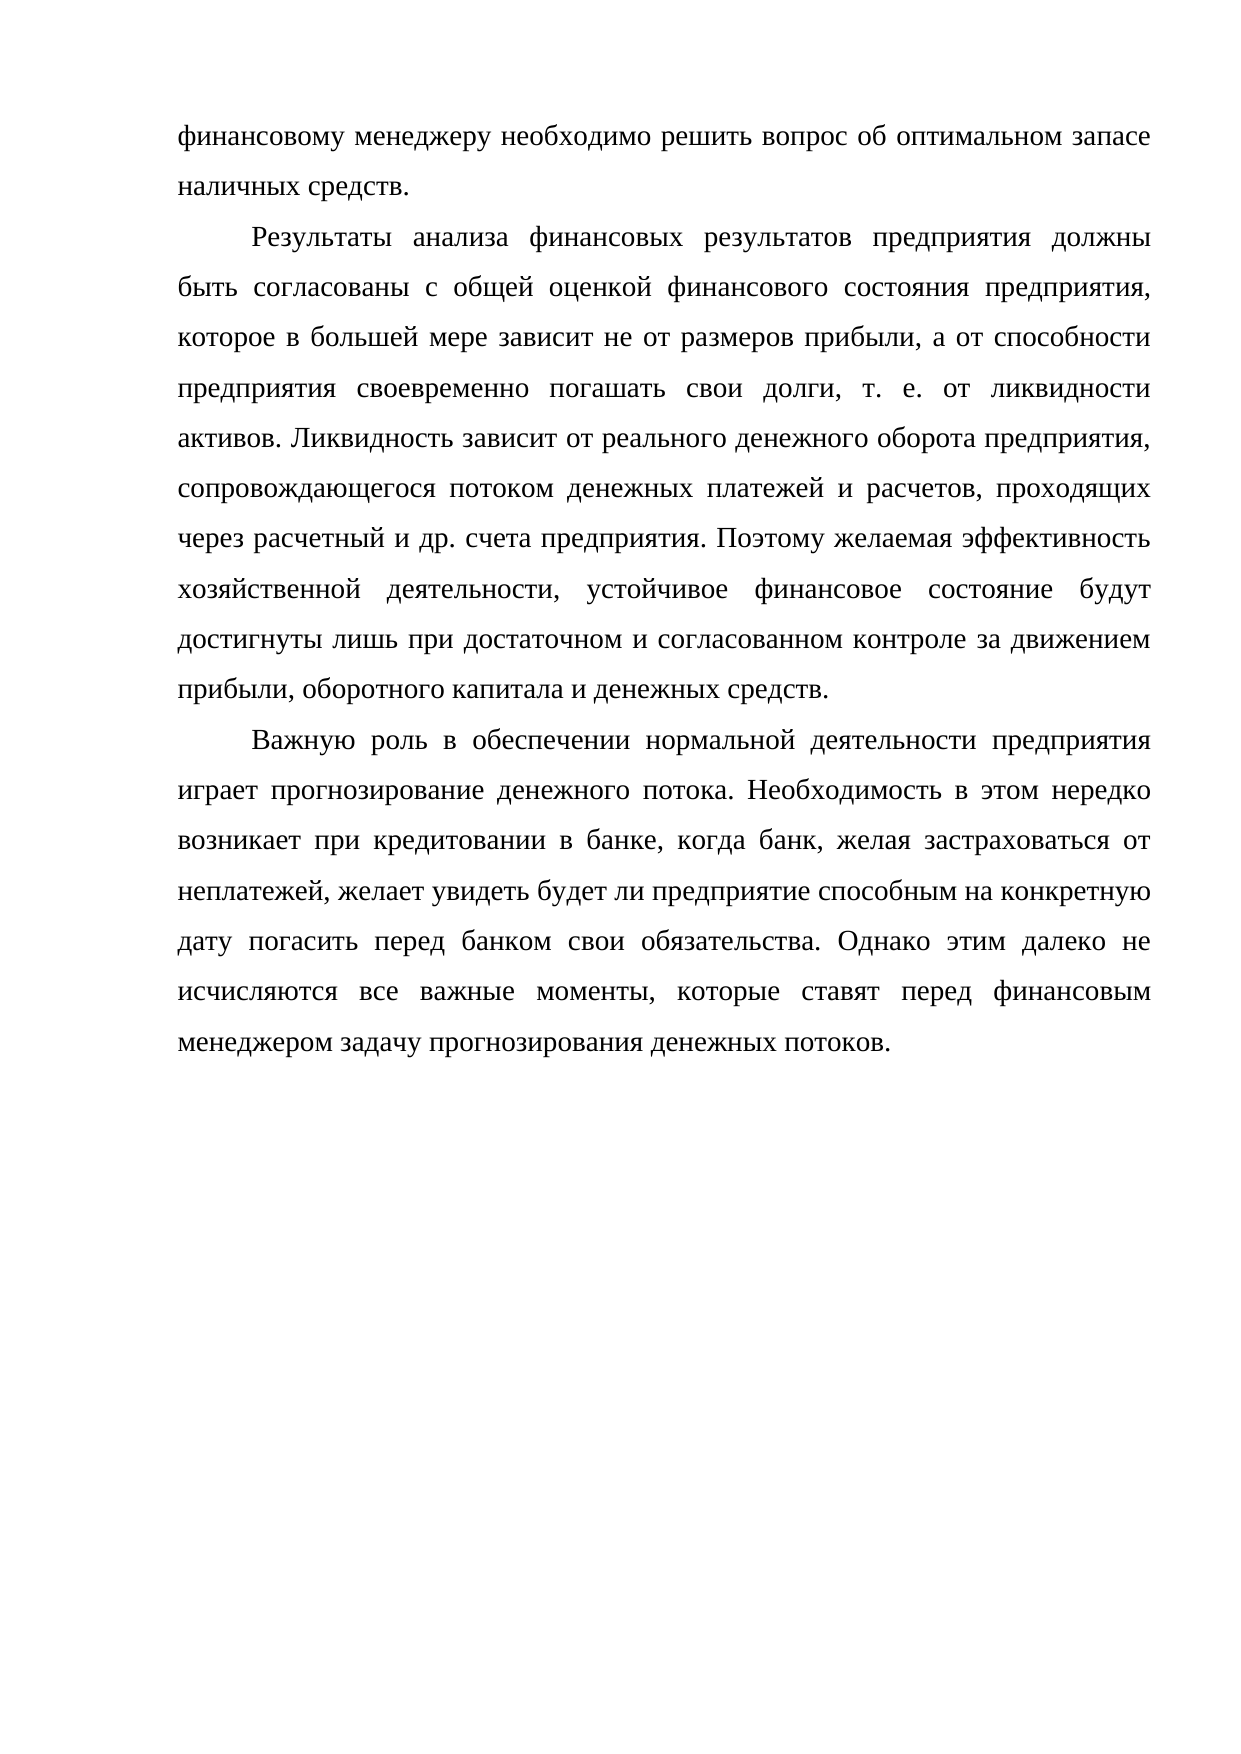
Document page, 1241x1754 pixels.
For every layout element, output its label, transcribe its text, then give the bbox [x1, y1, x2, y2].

text Результаты анализа финансовых результатов предприятия должны быть согласованы с общей оценкой финансового состояния предприятия, которое в большей мере зависит не от размеров прибыли, а от способности предприятия своевременно погашать свои долги, т. е. от ликвидности активов. Ликвидность зависит от реального денежного оборота предприятия, сопровождающегося потоком денежных платежей и расчетов, проходящих через расчетный и др. счета предприятия. Поэтому желаемая эффективность хозяйственной деятельности, устойчивое финансовое состояние будут достигнуты лишь при достаточном и согласованном контроле за движением прибыли, оборотного капитала и денежных средств. [177, 219, 1152, 705]
text Важную роль в обеспечении нормальной деятельности предприятия играет прогнозирование денежного потока. Необходимость в этом нередко возникает при кредитовании в банке, когда банк, желая застраховаться от неплатежей, желает увидеть будет ли предприятие способным на конкретную дату погасить перед банком свои обязательства. Однако этим далеко не исчисляются все важные моменты, которые ставят перед финансовым менеджером задачу прогнозирования денежных потоков. [177, 722, 1152, 1057]
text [177, 118, 1152, 202]
